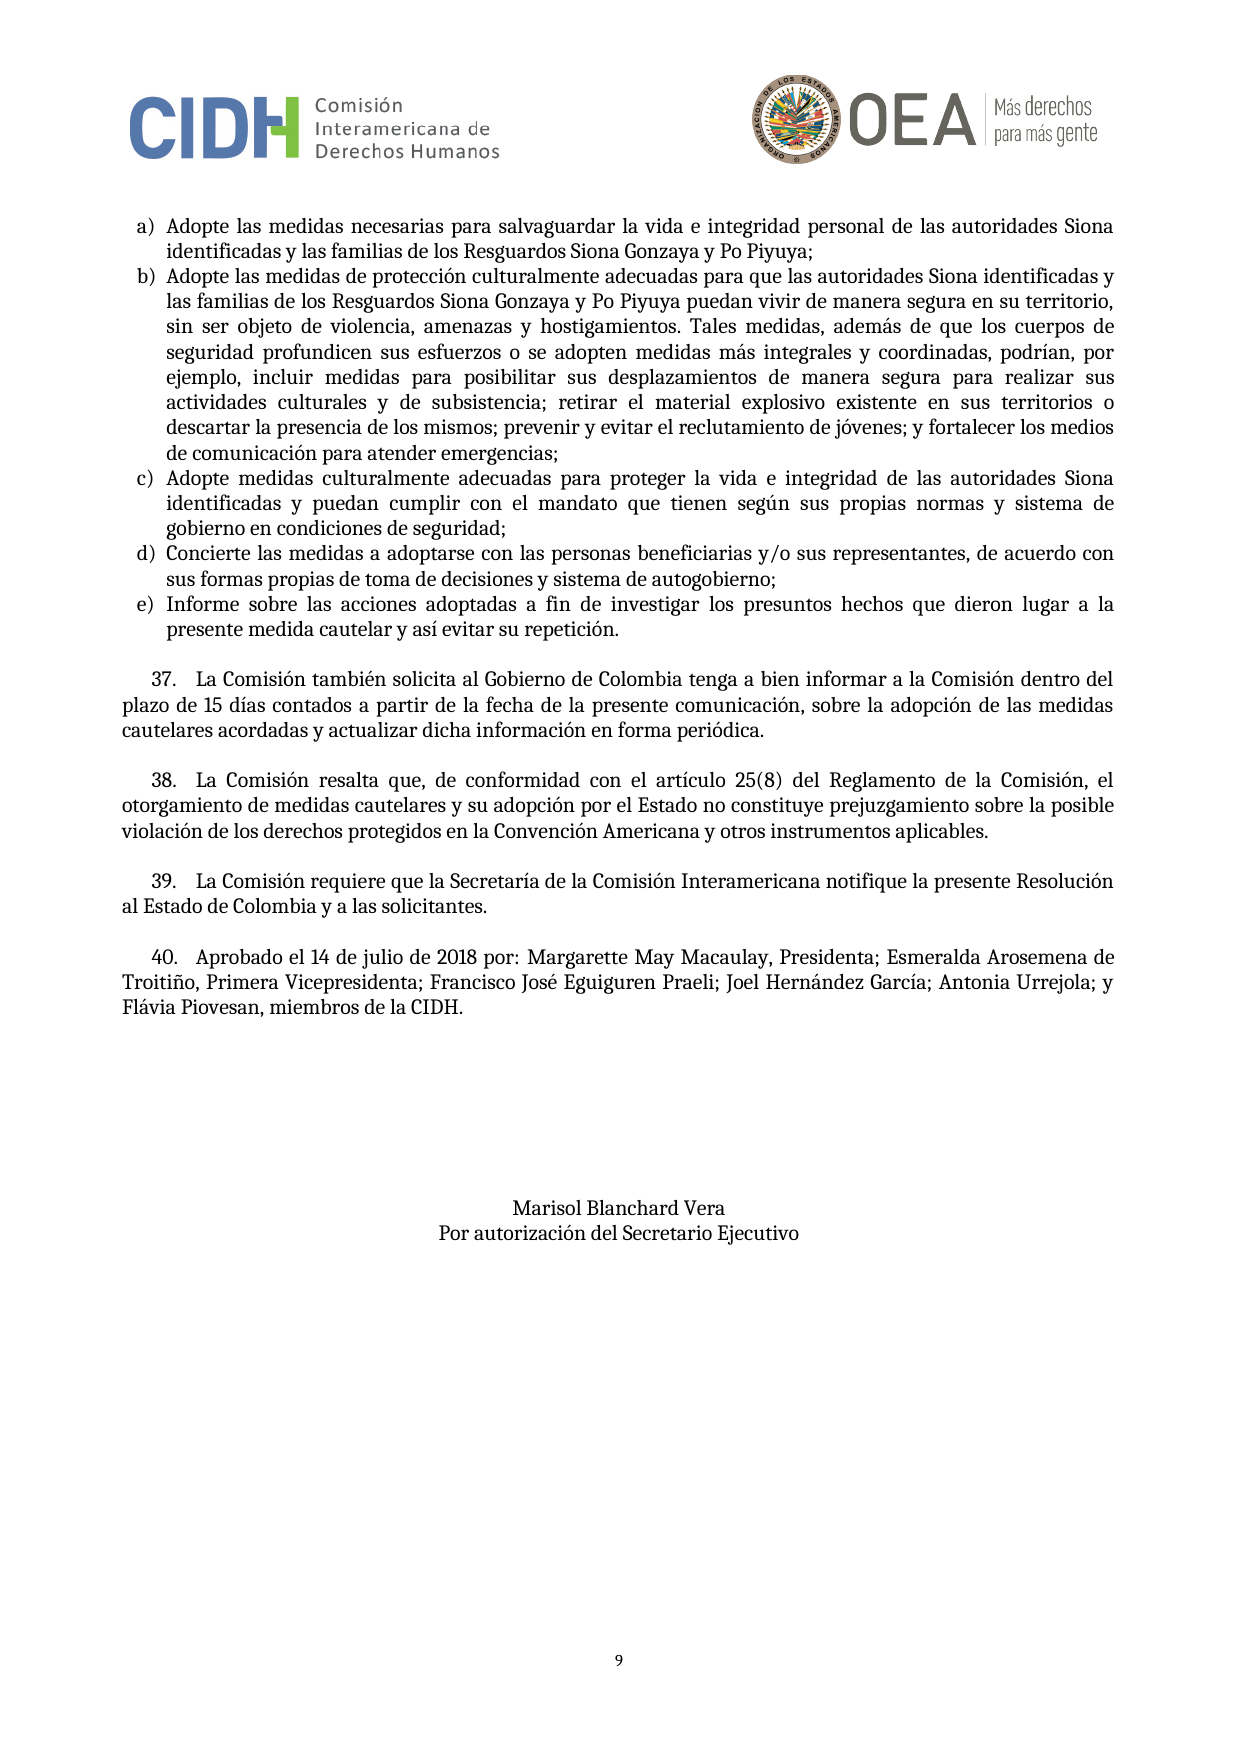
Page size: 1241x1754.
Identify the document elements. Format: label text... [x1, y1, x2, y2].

list La Comisión también solicita al Gobierno de Colombia tenga a bien informar a la Comisión dentro del plazo de 15 días contados a partir de la fecha de la presente comunicación, sobre la adopción de las medidas cautelares acordadas y actualizar dicha información en forma periódica. [122, 667, 1116, 743]
list Adopte las medidas necesarias para salvaguardar la vida e integridad personal de las autoridades Siona identificadas y las familias de los Resguardos Siona Gonzaya y Po Piyuya; [137, 213, 1116, 264]
list Informe sobre las acciones adoptadas a fin de investigar los presuntos hechos que dieron lugar a la presente medida cautelar y así evitar su repetición. [137, 592, 1116, 642]
text Por autorización del Secretario Ejecutivo [122, 1221, 1116, 1246]
list La Comisión requiere que la Secretaría de la Comisión Interamericana notifique la presente Resolución al Estado de Colombia y a las solicitantes. [122, 869, 1116, 919]
list Concierte las medidas a adoptarse con las personas beneficiarias y/o sus representantes, de acuerdo con sus formas propias de toma de decisiones y sistema de autogobierno; [137, 541, 1116, 592]
list Adopte medidas culturalmente adecuadas para proteger la vida e integridad de las autoridades Siona identificadas y puedan cumplir con el mandato que tienen según sus propias normas y sistema de gobierno en condiciones de seguridad; [137, 466, 1116, 541]
picture [121, 89, 509, 164]
picture [752, 75, 1097, 164]
text Marisol Blanchard Vera [122, 1196, 1116, 1221]
list Adopte las medidas de protección culturalmente adecuadas para que las autoridades Siona identificadas y las familias de los Resguardos Siona Gonzaya y Po Piyuya puedan vivir de manera segura en su territorio, sin ser objeto de violencia, amenazas y hostigamientos. Tales medidas, además de que los cuerpos de seguridad profundicen sus esfuerzos o se adopten medidas más integrales y coordinadas, podrían, por ejemplo, incluir medidas para posibilitar sus desplazamientos de manera segura para realizar sus actividades culturales y de subsistencia; retirar el material explosivo existente en sus territorios o descartar la presencia de los mismos; prevenir y evitar el reclutamiento de jóvenes; y fortalecer los medios de comunicación para atender emergencias; [137, 264, 1116, 466]
list La Comisión resalta que, de conformidad con el artículo 25(8) del Reglamento de la Comisión, el otorgamiento de medidas cautelares y su adopción por el Estado no constituye prejuzgamiento sobre la posible violación de los derechos protegidos en la Convención Americana y otros instrumentos aplicables. [122, 768, 1116, 844]
list Aprobado el 14 de julio de 2018 por: Margarette May Macaulay, Presidenta; Esmeralda Arosemena de Troitiño, Primera Vicepresidenta; Francisco José Eguiguren Praeli; Joel Hernández García; Antonia Urrejola; y Flávia Piovesan, miembros de la CIDH. [122, 944, 1116, 1020]
